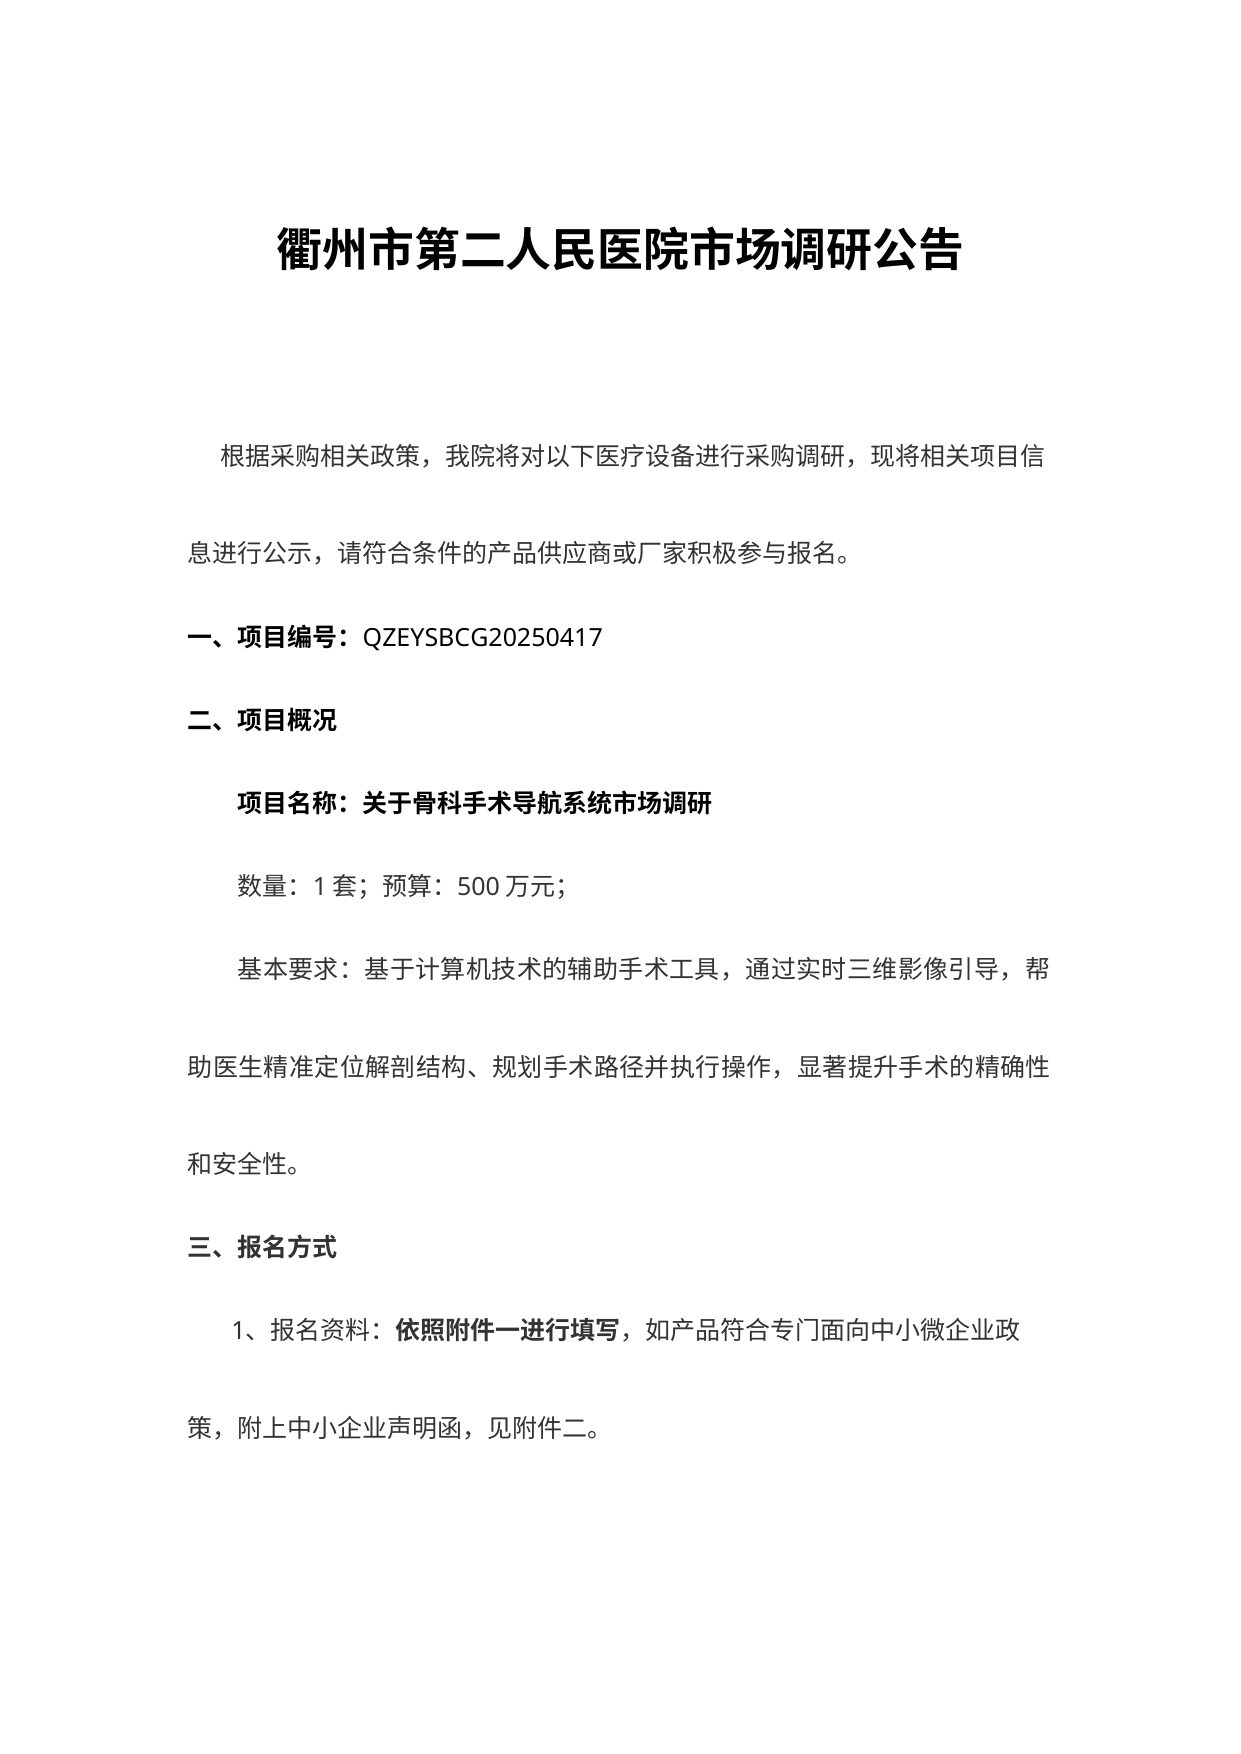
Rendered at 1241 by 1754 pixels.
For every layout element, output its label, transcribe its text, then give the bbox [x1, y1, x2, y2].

list 项目名称：关于骨科手术导航系统市场调研 [187, 769, 1053, 834]
text 根据采购相关政策，我院将对以下医疗设备进行采购调研，现将相关项目信息进行公示，请符合条件的产品供应商或厂家积极参与报名。 [187, 422, 1053, 584]
text 三、报名方式 [187, 1213, 1053, 1278]
list 数量：1套；预算：500万元； [187, 852, 1053, 917]
subtitle 衢州市第二人民医院市场调研公告 [187, 197, 1053, 295]
list 基本要求：基于计算机技术的辅助手术工具，通过实时三维影像引导，帮助医生精准定位解剖结构、规划手术路径并执行操作，显著提升手术的精确性和安全性。 [187, 935, 1053, 1195]
list 项目概况 [187, 686, 1053, 751]
list 项目编号：QZEYSBCG20250417 [187, 603, 1053, 668]
text 1、报名资料：依照附件一进行填写，如产品符合专门面向中小微企业政策，附上中小企业声明函，见附件二。 [187, 1296, 1053, 1459]
